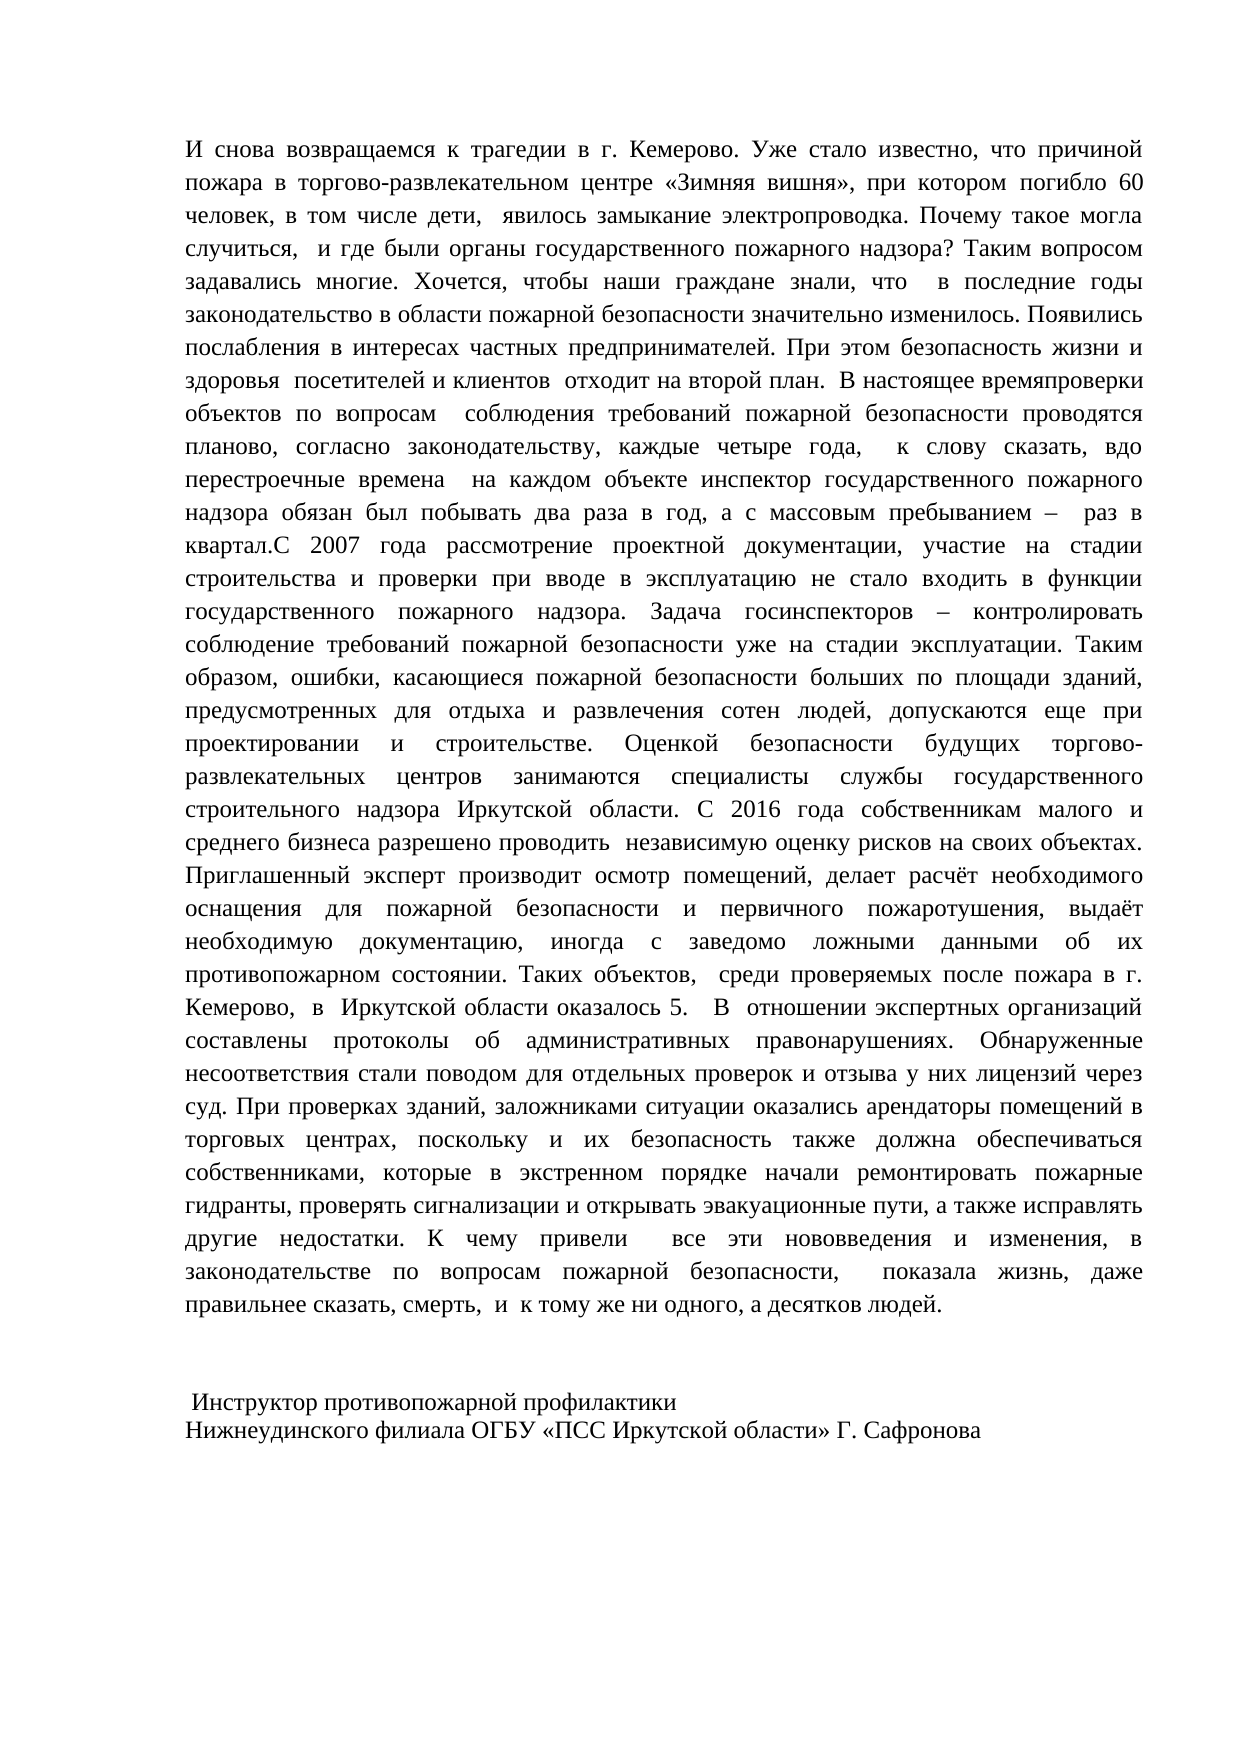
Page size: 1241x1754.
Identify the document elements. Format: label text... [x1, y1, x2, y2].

text Инструктор противопожарной профилактики [185, 1387, 1144, 1416]
text И снова возвращаемся к трагедии в г. Кемерово. Уже стало известно, что причиной пожара в торгово-развлекательном центре «Зимняя вишня», при котором погибло 60 человек, в том числе дети, явилось замыкание электропроводка. Почему такое могла случиться, и где были органы государственного пожарного надзора? Таким вопросом задавались многие. Хочется, чтобы наши граждане знали, что в последние годы законодательство в области пожарной безопасности значительно изменилось. Появились послабления в интересах частных предпринимателей. При этом безопасность жизни и здоровья посетителей и клиентов отходит на второй план. В настоящее времяпроверки объектов по вопросам соблюдения требований пожарной безопасности проводятся планово, согласно законодательству, каждые четыре года, к слову сказать, вдо перестроечные времена на каждом объекте инспектор государственного пожарного надзора обязан был побывать два раза в год, а с массовым пребыванием – раз в квартал.С 2007 года рассмотрение проектной документации, участие на стадии строительства и проверки при вводе в эксплуатацию не стало входить в функции государственного пожарного надзора. Задача госинспекторов – контролировать соблюдение требований пожарной безопасности уже на стадии эксплуатации. Таким образом, ошибки, касающиеся пожарной безопасности больших по площади зданий, предусмотренных для отдыха и развлечения сотен людей, допускаются еще при проектировании и строительстве. Оценкой безопасности будущих торгово-развлекательных центров занимаются специалисты службы государственного строительного надзора Иркутской области. С 2016 года собственникам малого и среднего бизнеса разрешено проводить независимую оценку рисков на своих объектах. Приглашенный эксперт производит осмотр помещений, делает расчёт необходимого оснащения для пожарной безопасности и первичного пожаротушения, выдаёт необходимую документацию, иногда с заведомо ложными данными об их противопожарном состоянии. Таких объектов, среди проверяемых после пожара в г. Кемерово, в Иркутской области оказалось 5. В отношении экспертных организаций составлены протоколы об административных правонарушениях. Обнаруженные несоответствия стали поводом для отдельных проверок и отзыва у них лицензий через суд. При проверках зданий, заложниками ситуации оказались арендаторы помещений в торговых центрах, поскольку и их безопасность также должна обеспечиваться собственниками, которые в экстренном порядке начали ремонтировать пожарные гидранты, проверять сигнализации и открывать эвакуационные пути, а также исправлять другие недостатки. К чему привели все эти нововведения и изменения, в законодательстве по вопросам пожарной безопасности, показала жизнь, даже правильнее сказать, смерть, и к тому же ни одного, а десятков людей. [185, 134, 1144, 398]
text Нижнеудинского филиала ОГБУ «ПСС Иркутской области» Г. Сафронова [185, 1416, 1144, 1444]
text И снова возвращаемся к трагедии в г. Кемерово. Уже стало известно, что причиной пожара в торгово-развлекательном центре «Зимняя вишня», при котором погибло 60 человек, в том числе дети, явилось замыкание электропроводка. Почему такое могла случиться, и где были органы государственного пожарного надзора? Таким вопросом задавались многие. Хочется, чтобы наши граждане знали, что в последние годы законодательство в области пожарной безопасности значительно изменилось. Появились послабления в интересах частных предпринимателей. При этом безопасность жизни и здоровья посетителей и клиентов отходит на второй план. В настоящее времяпроверки объектов по вопросам соблюдения требований пожарной безопасности проводятся планово, согласно законодательству, каждые четыре года, к слову сказать, вдо перестроечные времена на каждом объекте инспектор государственного пожарного надзора обязан был побывать два раза в год, а с массовым пребыванием – раз в квартал.С 2007 года рассмотрение проектной документации, участие на стадии строительства и проверки при вводе в эксплуатацию не стало входить в функции государственного пожарного надзора. Задача госинспекторов – контролировать соблюдение требований пожарной безопасности уже на стадии эксплуатации. Таким образом, ошибки, касающиеся пожарной безопасности больших по площади зданий, предусмотренных для отдыха и развлечения сотен людей, допускаются еще при проектировании и строительстве. Оценкой безопасности будущих торгово-развлекательных центров занимаются специалисты службы государственного строительного надзора Иркутской области. С 2016 года собственникам малого и среднего бизнеса разрешено проводить независимую оценку рисков на своих объектах. Приглашенный эксперт производит осмотр помещений, делает расчёт необходимого оснащения для пожарной безопасности и первичного пожаротушения, выдаёт необходимую документацию, иногда с заведомо ложными данными об их противопожарном состоянии. Таких объектов, среди проверяемых после пожара в г. Кемерово, в Иркутской области оказалось 5. В отношении экспертных организаций составлены протоколы об административных правонарушениях. Обнаруженные несоответствия стали поводом для отдельных проверок и отзыва у них лицензий через суд. При проверках зданий, заложниками ситуации оказались арендаторы помещений в торговых центрах, поскольку и их безопасность также должна обеспечиваться собственниками, которые в экстренном порядке начали ремонтировать пожарные гидранты, проверять сигнализации и открывать эвакуационные пути, а также исправлять другие недостатки. К чему привели все эти нововведения и изменения, в законодательстве по вопросам пожарной безопасности, показала жизнь, даже правильнее сказать, смерть, и к тому же ни одного, а десятков людей. [185, 790, 1144, 1318]
